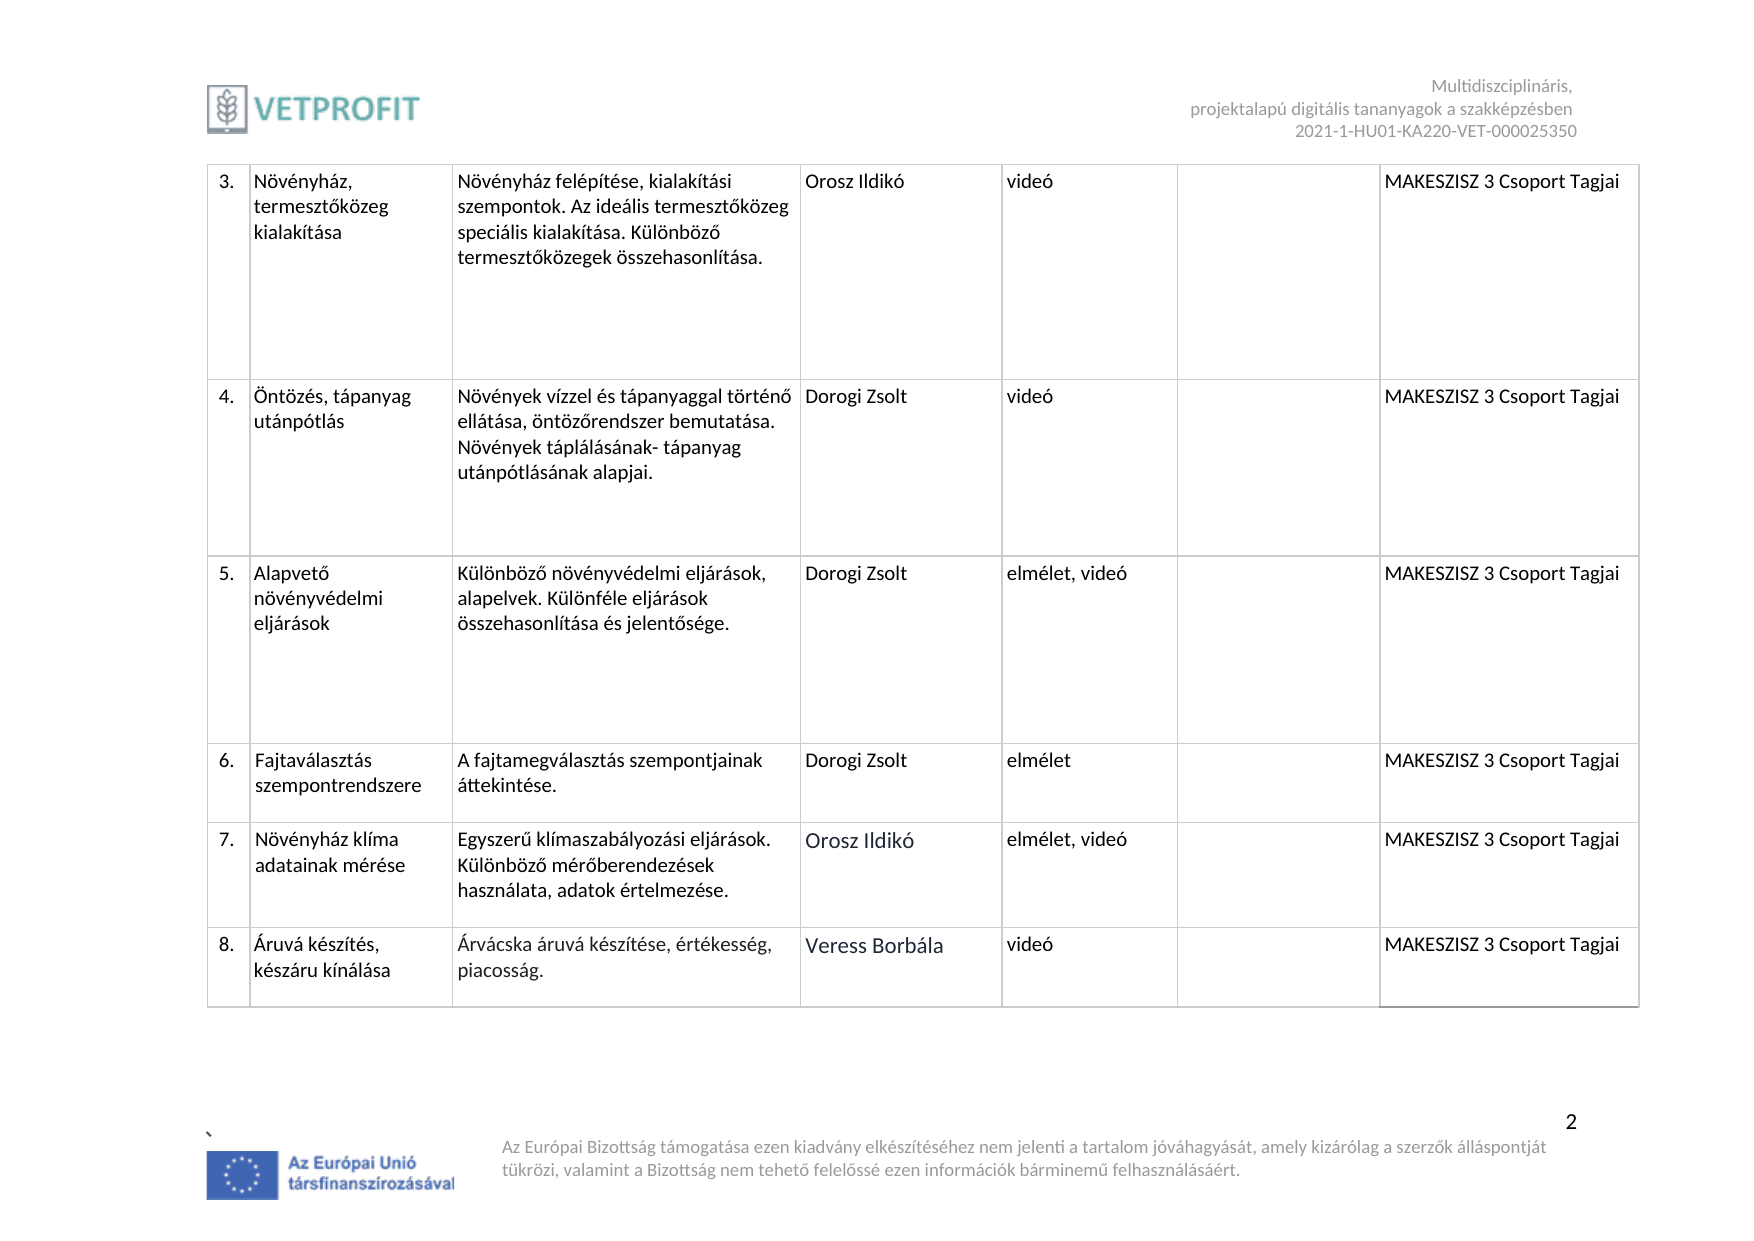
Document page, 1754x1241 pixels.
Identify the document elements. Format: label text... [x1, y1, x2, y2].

table_cell Áruvá készítés, készáru kínálása [251, 928, 452, 1006]
table_cell 3. [208, 165, 249, 378]
table_cell MAKESZISZ 3 Csoport Tagjai [1381, 928, 1638, 1006]
table_cell 4. [208, 380, 249, 555]
table_cell Dorogi Zsolt [801, 380, 1001, 555]
table_cell [1178, 557, 1379, 742]
table_cell elmélet [1003, 744, 1177, 822]
table_cell Orosz Ildikó [801, 823, 1001, 927]
table_cell MAKESZISZ 3 Csoport Tagjai [1381, 744, 1638, 822]
table_cell videó [1003, 928, 1177, 1006]
table_cell Öntözés, tápanyag utánpótlás [251, 380, 452, 555]
table_cell Növényház klíma adatainak mérése [251, 823, 452, 927]
table_cell [1178, 744, 1379, 822]
table_cell [1178, 928, 1379, 1006]
table_cell 6. [208, 744, 249, 822]
table_cell videó [1003, 380, 1177, 555]
table_cell A fajtamegválasztás szempontjainak áttekintése. [453, 744, 800, 822]
picture [206, 1151, 455, 1200]
table_cell Különböző növényvédelmi eljárások, alapelvek. Különféle eljárások összehasonlítása és jelentősége. [453, 557, 800, 742]
table_cell [1178, 823, 1379, 927]
table_cell elmélet, videó [1003, 557, 1177, 742]
table_cell Dorogi Zsolt [801, 557, 1001, 742]
table_cell Növények vízzel és tápanyaggal történő ellátása, öntözőrendszer bemutatása. Növények táplálásának- tápanyag utánpótlásának alapjai. [453, 380, 800, 555]
table_cell Dorogi Zsolt [801, 744, 1001, 822]
picture [207, 85, 420, 134]
table_cell Orosz Ildikó [801, 165, 1001, 378]
table_cell Egyszerű klímaszabályozási eljárások. Különböző mérőberendezések használata, adatok értelmezése. [453, 823, 800, 927]
table_cell 8. [208, 928, 249, 1006]
table_cell [1178, 380, 1379, 555]
table_cell Alapvető növényvédelmi eljárások [251, 557, 452, 742]
table_cell MAKESZISZ 3 Csoport Tagjai [1381, 165, 1638, 378]
table_cell MAKESZISZ 3 Csoport Tagjai [1381, 823, 1638, 927]
table_cell Árvácska áruvá készítése, értékesség, piacosság. [453, 928, 800, 1006]
table_cell MAKESZISZ 3 Csoport Tagjai [1381, 557, 1638, 742]
table_cell videó [1003, 165, 1177, 378]
table_cell Növényház, termesztőközeg kialakítása [251, 165, 452, 378]
table_cell Növényház felépítése, kialakítási szempontok. Az ideális termesztőközeg speciális kialakítása. Különböző termesztőközegek összehasonlítása. [453, 165, 800, 378]
table_cell 5. [208, 557, 249, 742]
table_cell 7. [208, 823, 249, 927]
table_cell MAKESZISZ 3 Csoport Tagjai [1381, 380, 1638, 555]
table_cell Veress Borbála [801, 928, 1001, 1006]
table_cell elmélet, videó [1003, 823, 1177, 927]
table_cell [1178, 165, 1379, 378]
table_cell Fajtaválasztás szempontrendszere [251, 744, 452, 822]
